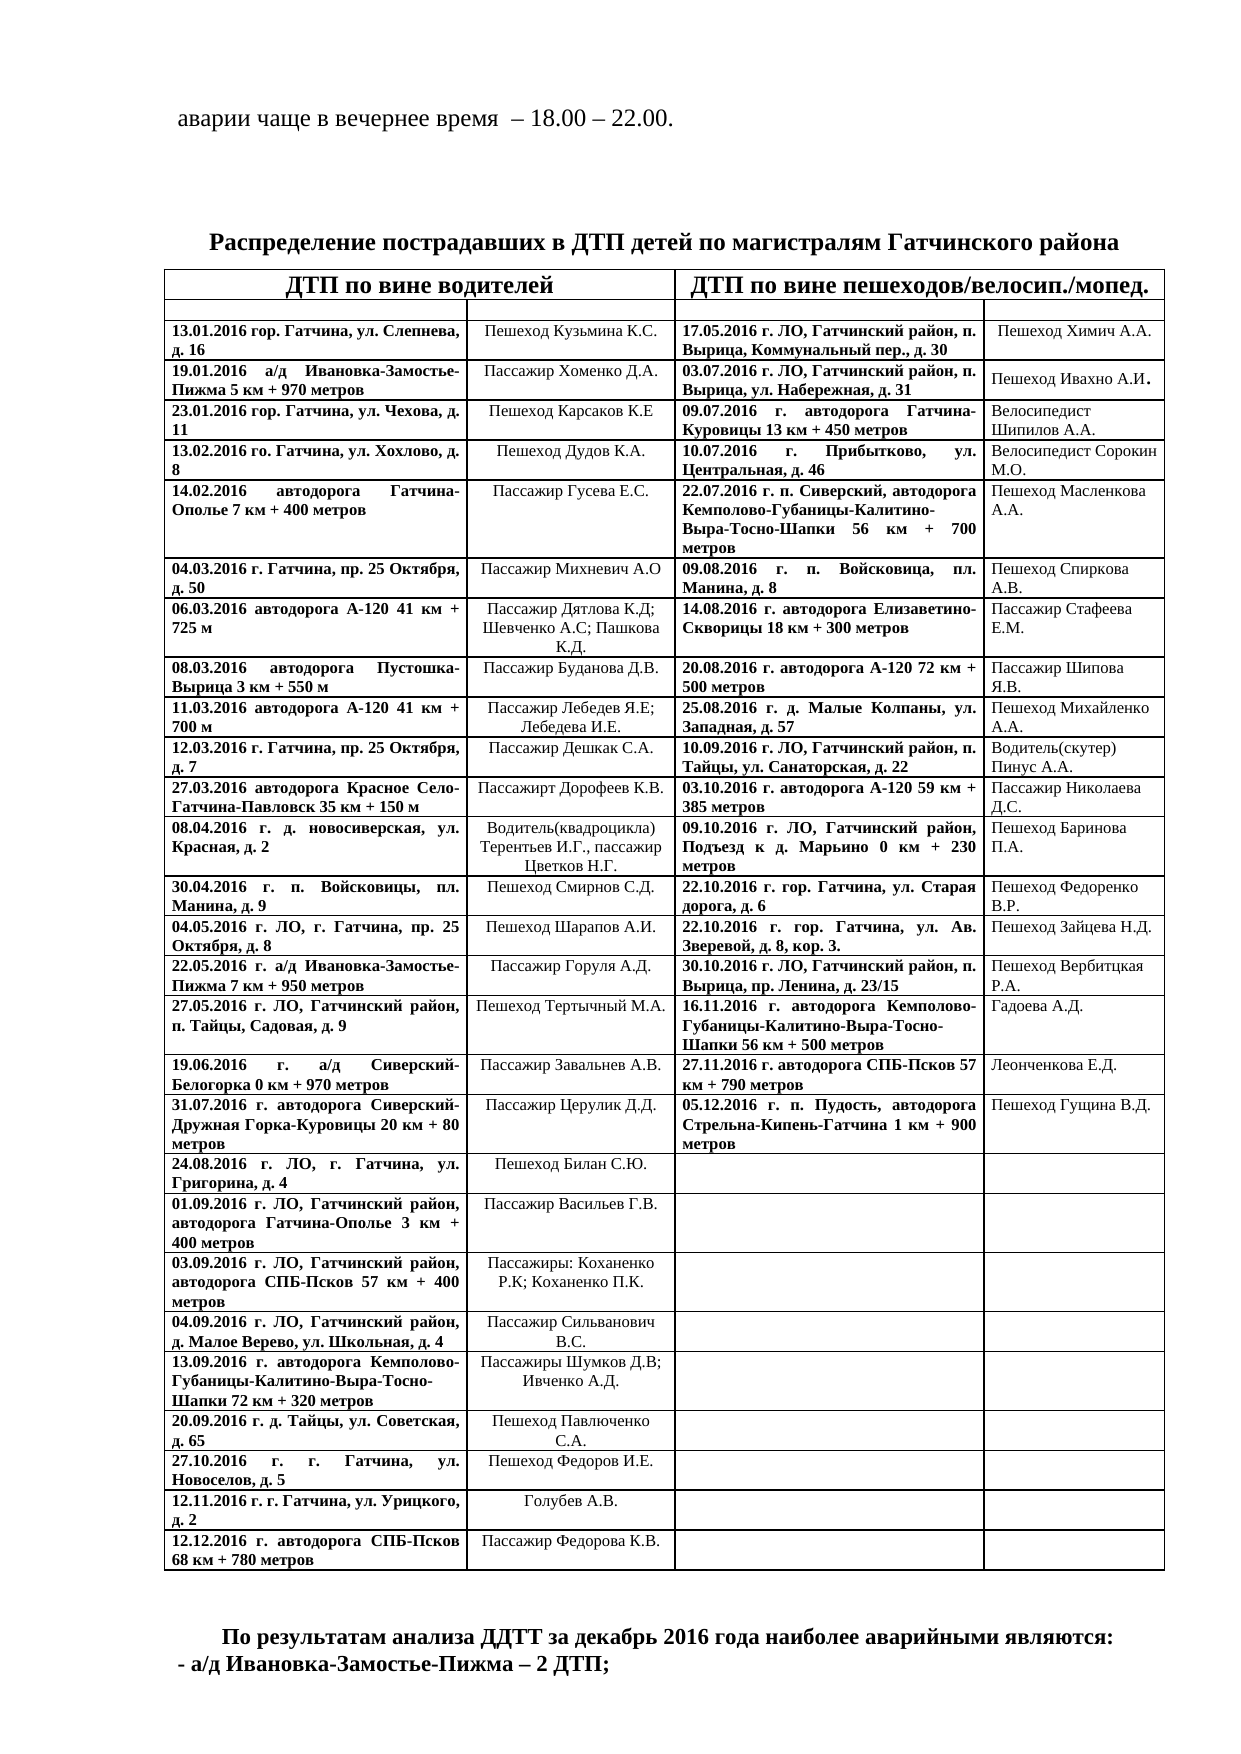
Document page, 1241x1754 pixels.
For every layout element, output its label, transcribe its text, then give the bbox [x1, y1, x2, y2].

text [177, 103, 1152, 132]
table_cell [676, 300, 983, 319]
table_cell [985, 1491, 1164, 1529]
table_cell [676, 1194, 983, 1252]
table_cell 04.05.2016 г. ЛО, г. Гатчина, пр. 25 Октября, д. 8 [165, 916, 466, 955]
table_cell [676, 1491, 983, 1529]
table_cell [985, 1253, 1164, 1311]
table_cell Пассажиры Шумков Д.В; Ивченко А.Д. [468, 1352, 674, 1409]
table_cell 30.10.2016 г. ЛО, Гатчинский район, п. Вырица, пр. Ленина, д. 23/15 [676, 956, 983, 994]
table_cell 05.12.2016 г. п. Пудость, автодорога Стрельна-Кипень-Гатчина 1 км + 900 метров [676, 1095, 983, 1153]
table_cell 04.03.2016 г. Гатчина, пр. 25 Октября, д. 50 [165, 559, 466, 597]
table_cell 10.07.2016 г. Прибытково, ул. Центральная, д. 46 [676, 441, 983, 479]
table_cell Водитель(квадроцикла) Терентьев И.Г., пассажир Цветков Н.Г. [468, 817, 674, 875]
table_cell Гадоева А.Д. [985, 996, 1164, 1054]
table_cell 13.09.2016 г. автодорога Кемполово-Губаницы-Калитино-Выра-Тосно-Шапки 72 км + 320 метров [165, 1352, 466, 1409]
table_cell 10.09.2016 г. ЛО, Гатчинский район, п. Тайцы, ул. Санаторская, д. 22 [676, 738, 983, 776]
table_cell [676, 1352, 983, 1409]
table_cell 20.09.2016 г. д. Тайцы, ул. Советская, д. 65 [165, 1411, 466, 1449]
table_cell [676, 1253, 983, 1311]
table_cell Пассажир Михневич А.О [468, 559, 674, 597]
table_cell Водитель(скутер) Пинус А.А. [985, 738, 1164, 776]
text - а/д Ивановка-Замостье-Пижма – 2 ДТП; [177, 1650, 1152, 1676]
table_cell Пассажир Стафеева Е.М. [985, 599, 1164, 656]
table_cell Пешеход Баринова П.А. [985, 817, 1164, 875]
table_cell 11.03.2016 автодорога А-120 41 км + 700 м [165, 698, 466, 736]
table_cell Пассажир Дятлова К.Д; Шевченко А.С; Пашкова К.Д. [468, 599, 674, 656]
table_cell [985, 1531, 1164, 1569]
table_cell 01.09.2016 г. ЛО, Гатчинский район, автодорога Гатчина-Ополье 3 км + 400 метров [165, 1194, 466, 1252]
table_cell Пассажир Церулик Д.Д. [468, 1095, 674, 1153]
table_cell Пассажир Шипова Я.В. [985, 658, 1164, 696]
table_cell 14.02.2016 автодорога Гатчина-Ополье 7 км + 400 метров [165, 481, 466, 557]
table_cell Пассажир Николаева Д.С. [985, 778, 1164, 816]
table_cell Пешеход Кузьмина К.С. [468, 321, 674, 359]
table_cell Пешеход Билан С.Ю. [468, 1154, 674, 1192]
table_cell 03.09.2016 г. ЛО, Гатчинский район, автодорога СПБ-Псков 57 км + 400 метров [165, 1253, 466, 1311]
table_cell 12.03.2016 г. Гатчина, пр. 25 Октября, д. 7 [165, 738, 466, 776]
table_cell Велосипедист Сорокин М.О. [985, 441, 1164, 479]
table_cell 22.10.2016 г. гор. Гатчина, ул. Старая дорога, д. 6 [676, 877, 983, 915]
table_cell 06.03.2016 автодорога А-120 41 км + 725 м [165, 599, 466, 656]
table_cell Пассажир Хоменко Д.А. [468, 361, 674, 399]
table_cell [985, 1352, 1164, 1409]
table_cell 13.02.2016 го. Гатчина, ул. Хохлово, д. 8 [165, 441, 466, 479]
table_cell 17.05.2016 г. ЛО, Гатчинский район, п. Вырица, Коммунальный пер., д. 30 [676, 321, 983, 359]
table_cell 22.05.2016 г. а/д Ивановка-Замостье-Пижма 7 км + 950 метров [165, 956, 466, 994]
table_cell Пассажир Буданова Д.В. [468, 658, 674, 696]
table_cell Пешеход Тертычный М.А. [468, 996, 674, 1054]
table_cell [985, 1312, 1164, 1351]
subtitle Распределение пострадавших в ДТП детей по магистралям Гатчинского района [177, 227, 1152, 256]
table_cell 22.07.2016 г. п. Сиверский, автодорога Кемполово-Губаницы-Калитино-Выра-Тосно-Шапки 56 км + 700 метров [676, 481, 983, 557]
table_cell Пешеход Федоренко В.Р. [985, 877, 1164, 915]
table_cell Велосипедист Шипилов А.А. [985, 401, 1164, 439]
table_cell Пассажирт Дорофеев К.В. [468, 778, 674, 816]
table_cell Пассажир Гусева Е.С. [468, 481, 674, 557]
table_cell Пешеход Карсаков К.Е [468, 401, 674, 439]
table_cell Леонченкова Е.Д. [985, 1055, 1164, 1093]
table_cell Пешеход Смирнов С.Д. [468, 877, 674, 915]
table_cell 12.11.2016 г. г. Гатчина, ул. Урицкого, д. 2 [165, 1491, 466, 1529]
table_cell [676, 1154, 983, 1192]
table_cell 27.11.2016 г. автодорога СПБ-Псков 57 км + 790 метров [676, 1055, 983, 1093]
table_cell [676, 1411, 983, 1449]
table_cell Голубев А.В. [468, 1491, 674, 1529]
table_cell 27.05.2016 г. ЛО, Гатчинский район, п. Тайцы, Садовая, д. 9 [165, 996, 466, 1054]
table_cell 20.08.2016 г. автодорога А-120 72 км + 500 метров [676, 658, 983, 696]
text По результатам анализа ДДТТ за декабрь 2016 года наиболее аварийными являются: [177, 1623, 1152, 1650]
table_cell [676, 1312, 983, 1351]
table_cell 03.07.2016 г. ЛО, Гатчинский район, п. Вырица, ул. Набережная, д. 31 [676, 361, 983, 399]
table_cell 09.10.2016 г. ЛО, Гатчинский район, Подъезд к д. Марьино 0 км + 230 метров [676, 817, 983, 875]
table_cell 08.04.2016 г. д. новосиверская, ул. Красная, д. 2 [165, 817, 466, 875]
table_cell [985, 1154, 1164, 1192]
table_cell 14.08.2016 г. автодорога Елизаветино-Скворицы 18 км + 300 метров [676, 599, 983, 656]
table_cell Пешеход Дудов К.А. [468, 441, 674, 479]
table_cell Пассажир Дешкак С.А. [468, 738, 674, 776]
table_cell 19.06.2016 г. а/д Сиверский-Белогорка 0 км + 970 метров [165, 1055, 466, 1093]
table_cell 24.08.2016 г. ЛО, г. Гатчина, ул. Григорина, д. 4 [165, 1154, 466, 1192]
table_cell Пассажиры: Коханенко Р.К; Коханенко П.К. [468, 1253, 674, 1311]
table_cell 16.11.2016 г. автодорога Кемполово-Губаницы-Калитино-Выра-Тосно-Шапки 56 км + 500 метров [676, 996, 983, 1054]
table_cell Пешеход Михайленко А.А. [985, 698, 1164, 736]
table_cell 27.03.2016 автодорога Красное Село-Гатчина-Павловск 35 км + 150 м [165, 778, 466, 816]
table_cell 09.08.2016 г. п. Войсковица, пл. Манина, д. 8 [676, 559, 983, 597]
table_cell Пассажир Сильванович В.С. [468, 1312, 674, 1351]
table_cell [676, 1451, 983, 1489]
table_cell 31.07.2016 г. автодорога Сиверский-Дружная Горка-Куровицы 20 км + 80 метров [165, 1095, 466, 1153]
table_cell Пешеход Зайцева Н.Д. [985, 916, 1164, 955]
table_header ДТП по вине водителей [165, 270, 674, 299]
table_cell Пешеход Спиркова А.В. [985, 559, 1164, 597]
table_cell 13.01.2016 гор. Гатчина, ул. Слепнева, д. 16 [165, 321, 466, 359]
table_cell 23.01.2016 гор. Гатчина, ул. Чехова, д. 11 [165, 401, 466, 439]
table_cell 08.03.2016 автодорога Пустошка-Вырица 3 км + 550 м [165, 658, 466, 696]
table_cell Пешеход Химич А.А. [985, 321, 1164, 359]
table_cell Пассажир Лебедев Я.Е; Лебедева И.Е. [468, 698, 674, 736]
table_cell 09.07.2016 г. автодорога Гатчина-Куровицы 13 км + 450 метров [676, 401, 983, 439]
table_cell Пешеход Вербитцкая Р.А. [985, 956, 1164, 994]
table_cell Пассажир Васильев Г.В. [468, 1194, 674, 1252]
table_cell Пассажир Завальнев А.В. [468, 1055, 674, 1093]
table_cell 27.10.2016 г. г. Гатчина, ул. Новоселов, д. 5 [165, 1451, 466, 1489]
table_cell [468, 300, 674, 319]
table_cell [985, 300, 1164, 319]
table_cell Пешеход Ивахно А.И. [985, 361, 1164, 399]
table_cell 30.04.2016 г. п. Войсковицы, пл. Манина, д. 9 [165, 877, 466, 915]
table_cell [676, 1531, 983, 1569]
table_cell 03.10.2016 г. автодорога А-120 59 км + 385 метров [676, 778, 983, 816]
table_cell Пешеход Федоров И.Е. [468, 1451, 674, 1489]
table_cell Пешеход Шарапов А.И. [468, 916, 674, 955]
table_header ДТП по вине пешеходов/велосип./мопед. [676, 270, 1164, 299]
table_cell [985, 1411, 1164, 1449]
table_cell [985, 1194, 1164, 1252]
table_cell Пешеход Гущина В.Д. [985, 1095, 1164, 1153]
table_cell 12.12.2016 г. автодорога СПБ-Псков 68 км + 780 метров [165, 1531, 466, 1569]
table_cell [985, 1451, 1164, 1489]
table_cell 25.08.2016 г. д. Малые Колпаны, ул. Западная, д. 57 [676, 698, 983, 736]
table_cell 22.10.2016 г. гор. Гатчина, ул. Ав. Зверевой, д. 8, кор. 3. [676, 916, 983, 955]
table_cell 04.09.2016 г. ЛО, Гатчинский район, д. Малое Верево, ул. Школьная, д. 4 [165, 1312, 466, 1351]
table_cell [165, 300, 466, 319]
table_cell Пешеход Павлюченко С.А. [468, 1411, 674, 1449]
table_cell 19.01.2016 а/д Ивановка-Замостье-Пижма 5 км + 970 метров [165, 361, 466, 399]
table_cell Пассажир Федорова К.В. [468, 1531, 674, 1569]
table_cell Пешеход Масленкова А.А. [985, 481, 1164, 557]
table_cell Пассажир Горуля А.Д. [468, 956, 674, 994]
